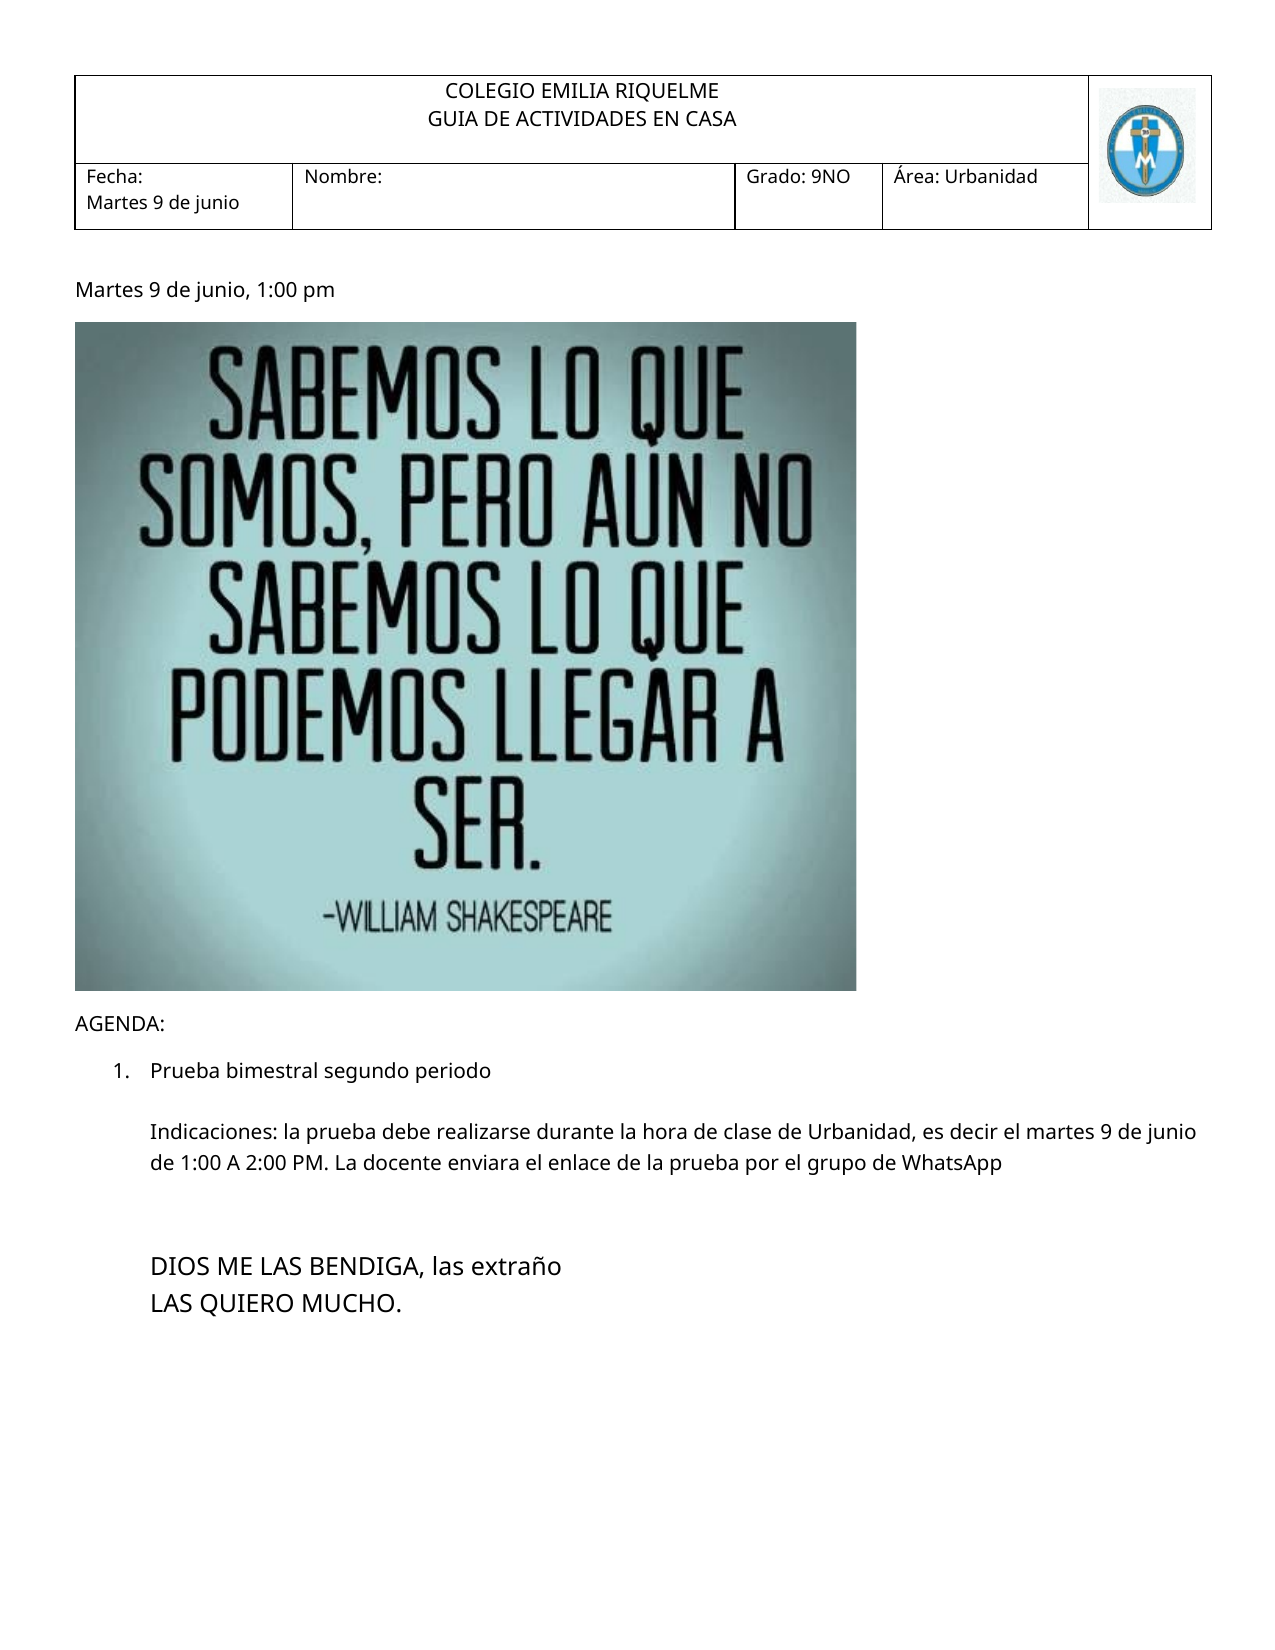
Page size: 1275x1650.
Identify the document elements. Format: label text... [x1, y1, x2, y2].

table_cell Nombre: [293, 164, 734, 229]
text Martes 9 de junio, 1:00 pm [75, 276, 1200, 304]
table_header COLEGIO EMILIA RIQUELME GUIA DE ACTIVIDADES EN CASA [76, 76, 1088, 162]
table_header [1089, 76, 1211, 229]
list LAS QUIERO MUCHO. [150, 1286, 1200, 1320]
list Indicaciones: la prueba debe realizarse durante la hora de clase de Urbanidad, es decir el martes 9 de junio de 1:00 A 2:00 PM. La docente enviara el enlace de la prueba por el grupo de WhatsApp [150, 1117, 1200, 1177]
table_cell Grado: 9NO [736, 164, 882, 229]
picture [1098, 88, 1196, 203]
list Prueba bimestral segundo periodo [112, 1056, 1200, 1085]
picture [75, 322, 857, 991]
list DIOS ME LAS BENDIGA, las extraño [150, 1249, 1200, 1283]
text AGENDA: [75, 1009, 1200, 1037]
table_cell Área: Urbanidad [883, 164, 1088, 229]
table_cell Fecha: Martes 9 de junio [76, 164, 292, 229]
